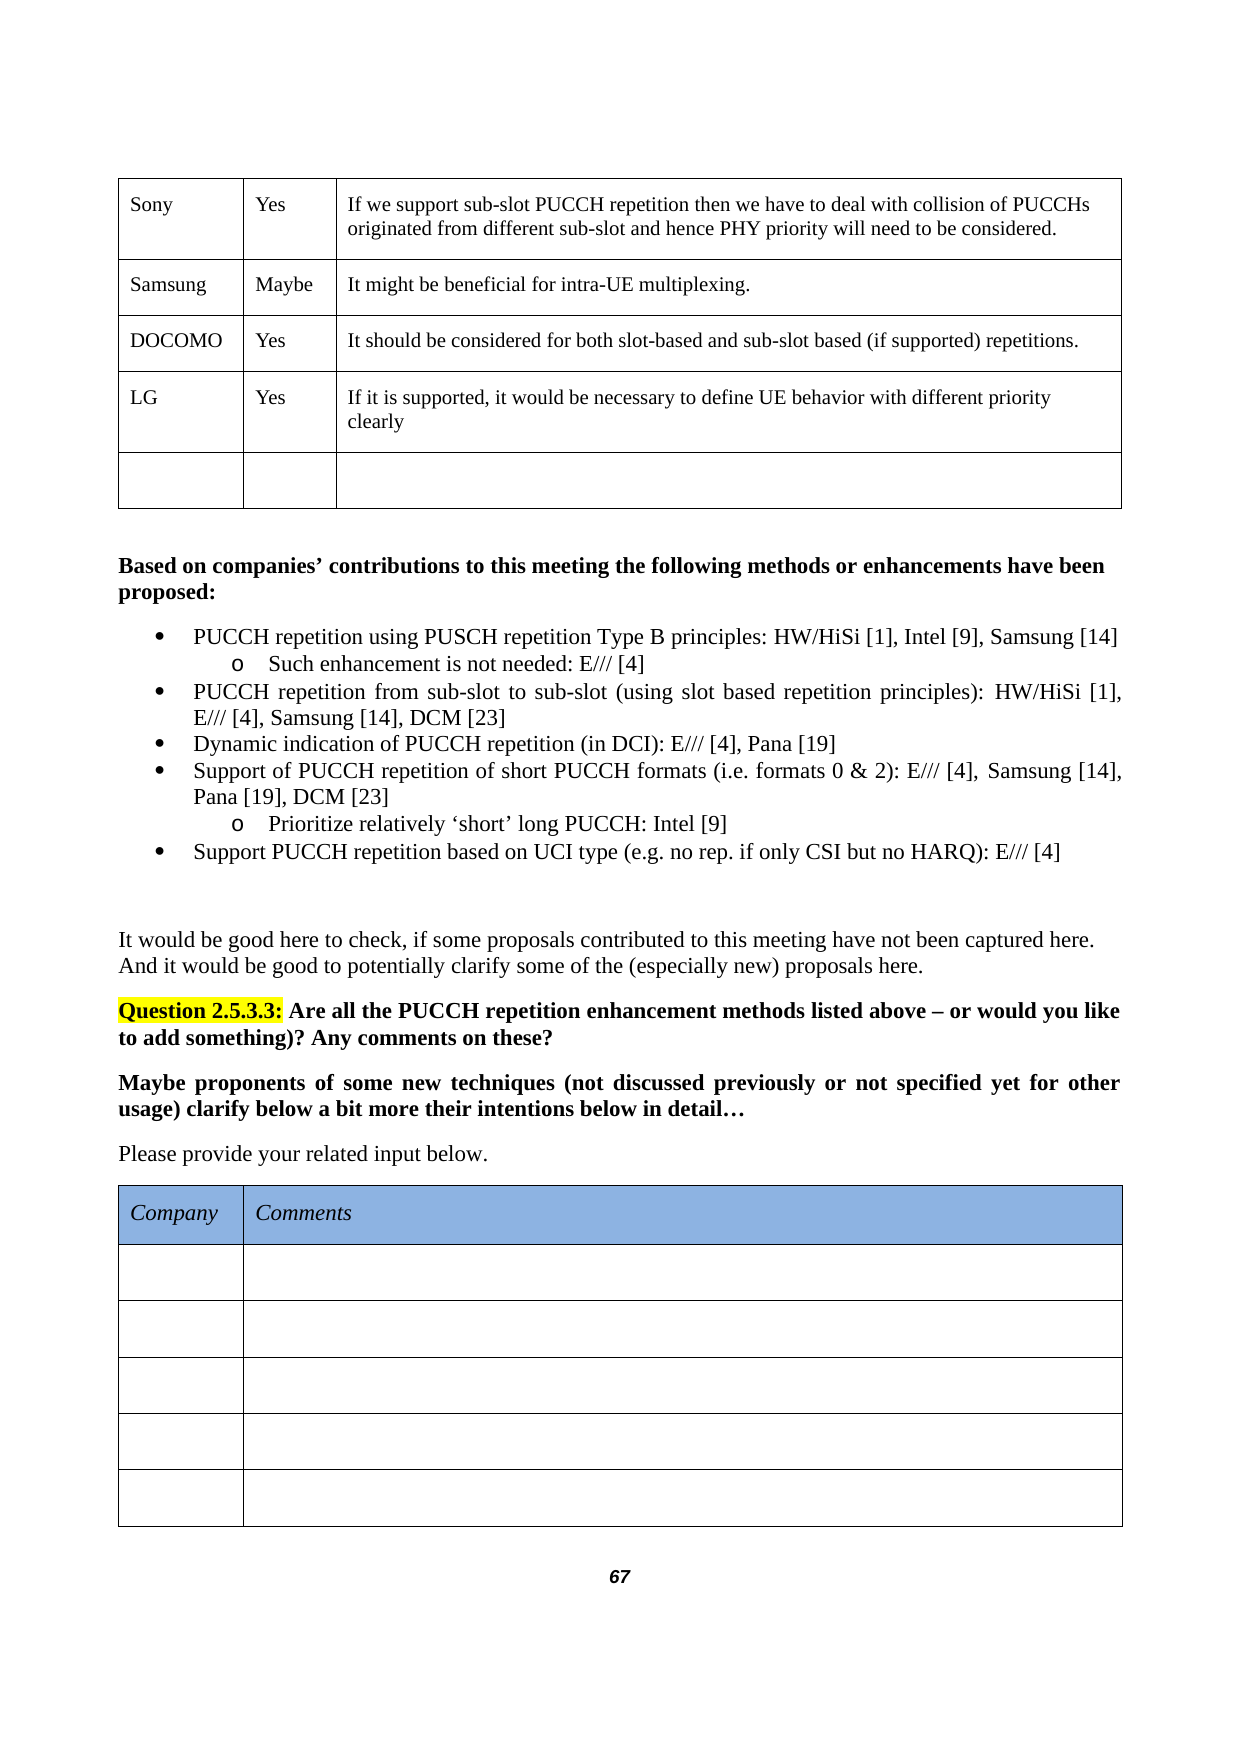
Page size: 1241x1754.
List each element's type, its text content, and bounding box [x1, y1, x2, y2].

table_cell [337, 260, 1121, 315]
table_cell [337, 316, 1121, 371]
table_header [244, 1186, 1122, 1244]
list Support PUCCH repetition based on UCI type (e.g. no rep. if only CSI but no HARQ): E/// [4] [156, 838, 1122, 864]
text Question 2.5.3.3: Are all the PUCCH repetition enhancement methods listed above – or would you like to add something)? Any comments on these? [118, 997, 1122, 1050]
list Dynamic indication of PUCCH repetition (in DCI): E/// [4], Pana [19] [156, 731, 1122, 757]
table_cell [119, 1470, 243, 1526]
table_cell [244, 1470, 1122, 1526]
text Based on companies’ contributions to this meeting the following methods or enhancements have been proposed: [118, 552, 1122, 604]
list Support of PUCCH repetition of short PUCCH formats (i.e. formats 0 & 2): E/// [4], Samsung [14], Pana [19], DCM [23] [156, 757, 1122, 809]
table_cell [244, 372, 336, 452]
list PUCCH repetition from sub-slot to sub-slot (using slot based repetition principles): HW/HiSi [1], E/// [4], Samsung [14], DCM [23] [156, 678, 1122, 731]
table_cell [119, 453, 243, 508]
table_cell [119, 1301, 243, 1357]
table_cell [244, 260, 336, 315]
list PUCCH repetition using PUSCH repetition Type B principles: HW/HiSi [1], Intel [9], Samsung [14] [156, 623, 1122, 649]
text Please provide your related input below. [118, 1140, 1122, 1166]
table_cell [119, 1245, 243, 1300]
text Maybe proponents of some new techniques (not discussed previously or not specified yet for other usage) clarify below a bit more their intentions below in detail… [118, 1069, 1122, 1121]
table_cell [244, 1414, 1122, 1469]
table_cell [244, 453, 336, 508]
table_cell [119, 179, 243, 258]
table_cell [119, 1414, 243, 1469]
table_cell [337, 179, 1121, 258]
list Such enhancement is not needed: E/// [4] [231, 649, 1122, 678]
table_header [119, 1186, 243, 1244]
text It would be good here to check, if some proposals contributed to this meeting have not been captured here. And it would be good to potentially clarify some of the (especially new) proposals here. [118, 926, 1122, 978]
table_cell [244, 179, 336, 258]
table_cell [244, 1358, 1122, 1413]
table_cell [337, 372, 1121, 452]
list Prioritize relatively ‘short’ long PUCCH: Intel [9] [231, 809, 1122, 838]
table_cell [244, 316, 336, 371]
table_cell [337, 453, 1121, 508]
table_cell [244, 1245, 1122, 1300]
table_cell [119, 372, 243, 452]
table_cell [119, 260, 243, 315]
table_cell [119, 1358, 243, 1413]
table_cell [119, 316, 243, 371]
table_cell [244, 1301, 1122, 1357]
